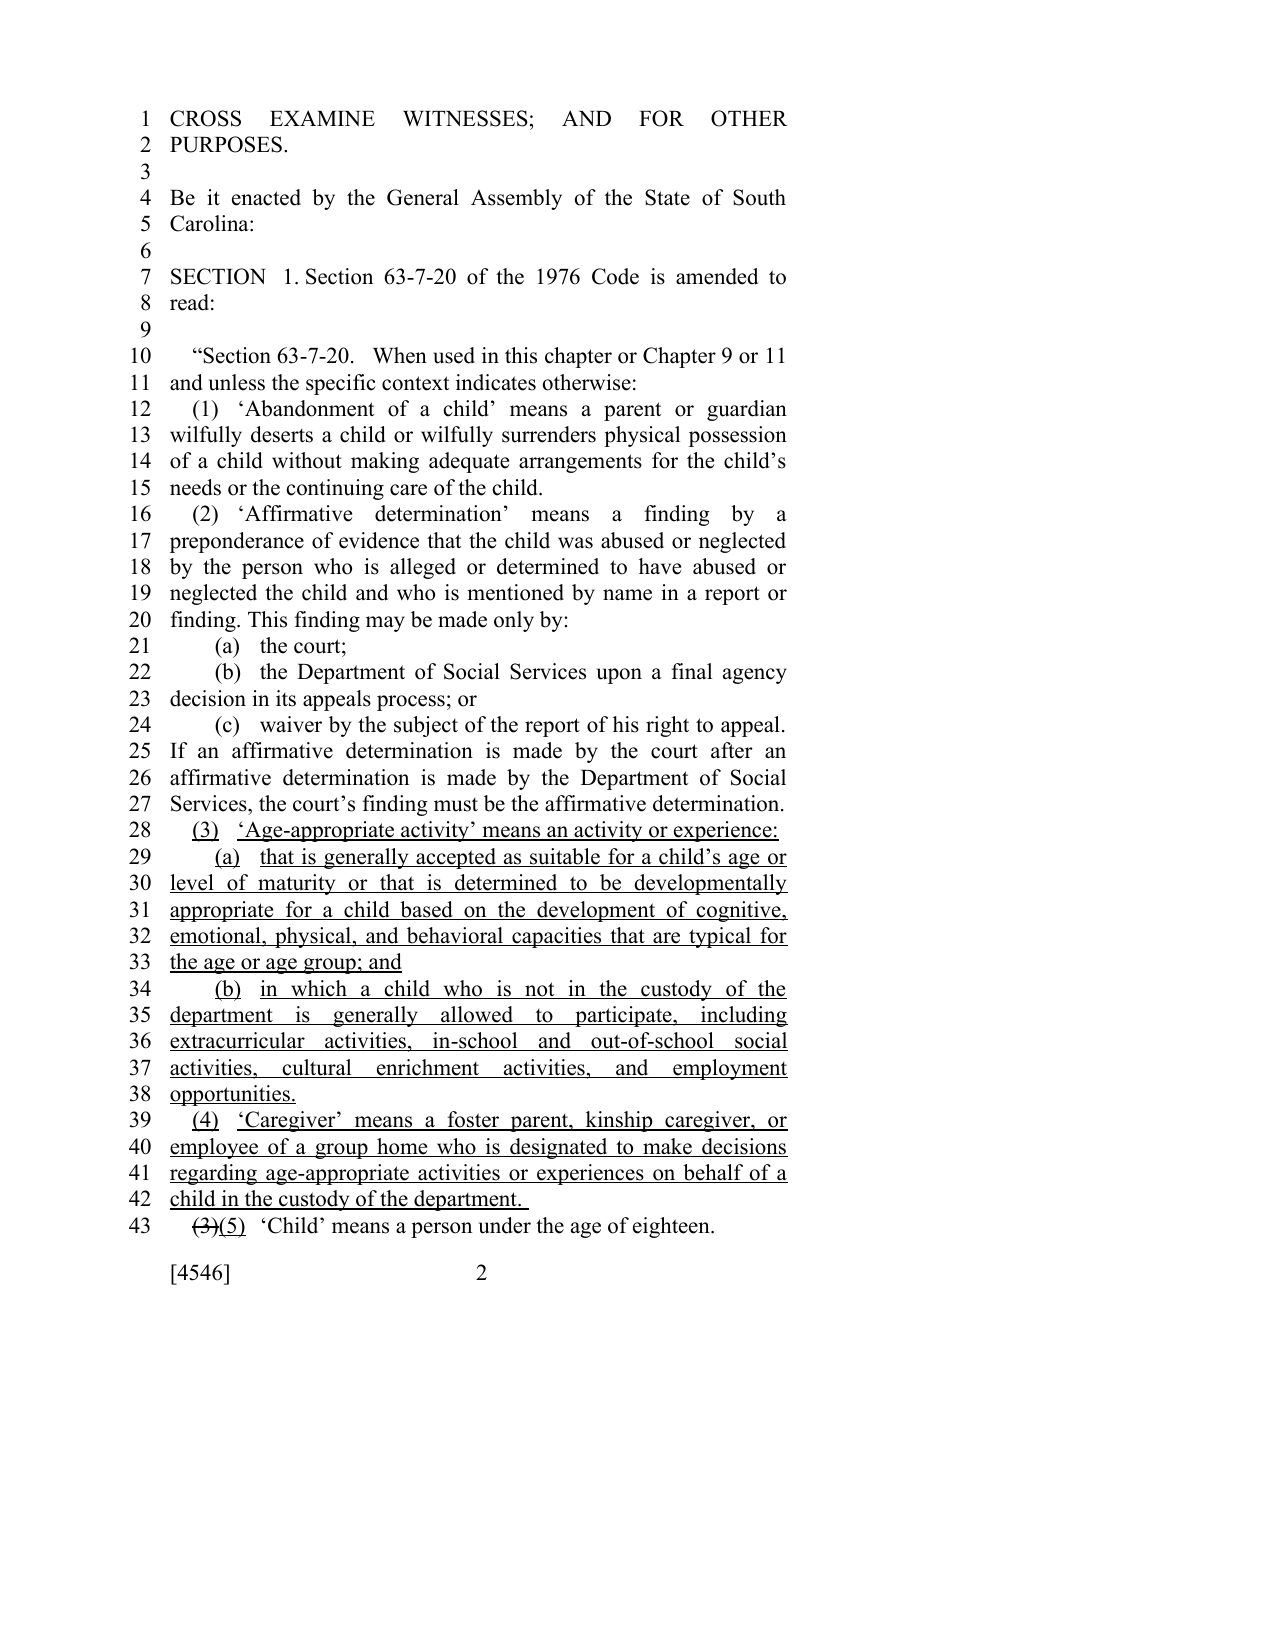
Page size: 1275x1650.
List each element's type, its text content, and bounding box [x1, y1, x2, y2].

text (a) that is generally accepted as suitable for a child’s age or level of maturity or that is determined to be developmentally appropriate for a child based on the development of cognitive, emotional, physical, and behavioral capacities that are typical for the age or age group; and [169, 946, 787, 975]
text (b) in which a child who is not in the custody of the department is generally allowed to participate, including extracurricular activities, in-school and out-of-school social activities, cultural enrichment activities, and employment opportunities. [169, 1025, 787, 1050]
text (a) the court; [169, 632, 787, 658]
text (a) that is generally accepted as suitable for a child’s age or level of maturity or that is determined to be developmentally appropriate for a child based on the development of cognitive, emotional, physical, and behavioral capacities that are typical for the age or age group; and [169, 843, 787, 892]
text (3)(5) ‘Child’ means a person under the age of eighteen. [169, 1212, 787, 1238]
text (4) ‘Caregiver’ means a foster parent, kinship caregiver, or employee of a group home who is designated to make decisions regarding age-appropriate activities or experiences on behalf of a child in the custody of the department. [169, 1106, 787, 1156]
text (4) ‘Caregiver’ means a foster parent, kinship caregiver, or employee of a group home who is designated to make decisions regarding age-appropriate activities or experiences on behalf of a child in the custody of the department. [169, 1157, 787, 1182]
text (c) waiver by the subject of the report of his right to appeal. If an affirmative determination is made by the court after an affirmative determination is made by the Department of Social Services, the court’s finding must be the affirmative determination. [169, 711, 787, 817]
text SECTION 1. Section 63-7-20 of the 1976 Code is amended to read: [169, 263, 787, 316]
text (4) ‘Caregiver’ means a foster parent, kinship caregiver, or employee of a group home who is designated to make decisions regarding age-appropriate activities or experiences on behalf of a child in the custody of the department. [169, 1183, 787, 1212]
text (b) the Department of Social Services upon a final agency decision in its appeals process; or [169, 658, 787, 711]
text (b) in which a child who is not in the custody of the department is generally allowed to participate, including extracurricular activities, in-school and out-of-school social activities, cultural enrichment activities, and employment opportunities. [169, 1051, 787, 1077]
text Be it enacted by the General Assembly of the State of South Carolina: [169, 184, 787, 237]
text (2) ‘Affirmative determination’ means a finding by a preponderance of evidence that the child was abused or neglected by the person who is alleged or determined to have abused or neglected the child and who is mentioned by name in a report or finding. This finding may be made only by: [169, 500, 787, 632]
text “Section 63-7-20. When used in this chapter or Chapter 9 or 11 and unless the specific context indicates otherwise: [169, 342, 787, 395]
text (b) in which a child who is not in the custody of the department is generally allowed to participate, including extracurricular activities, in-school and out-of-school social activities, cultural enrichment activities, and employment opportunities. [169, 1078, 787, 1106]
text (3) ‘Age-appropriate activity’ means an activity or experience: [169, 817, 787, 843]
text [169, 105, 787, 158]
text (1) ‘Abandonment of a child’ means a parent or guardian wilfully deserts a child or wilfully surrenders physical possession of a child without making adequate arrangements for the child’s needs or the continuing care of the child. [169, 395, 787, 500]
text (b) in which a child who is not in the custody of the department is generally allowed to participate, including extracurricular activities, in-school and out-of-school social activities, cultural enrichment activities, and employment opportunities. [169, 975, 787, 1024]
